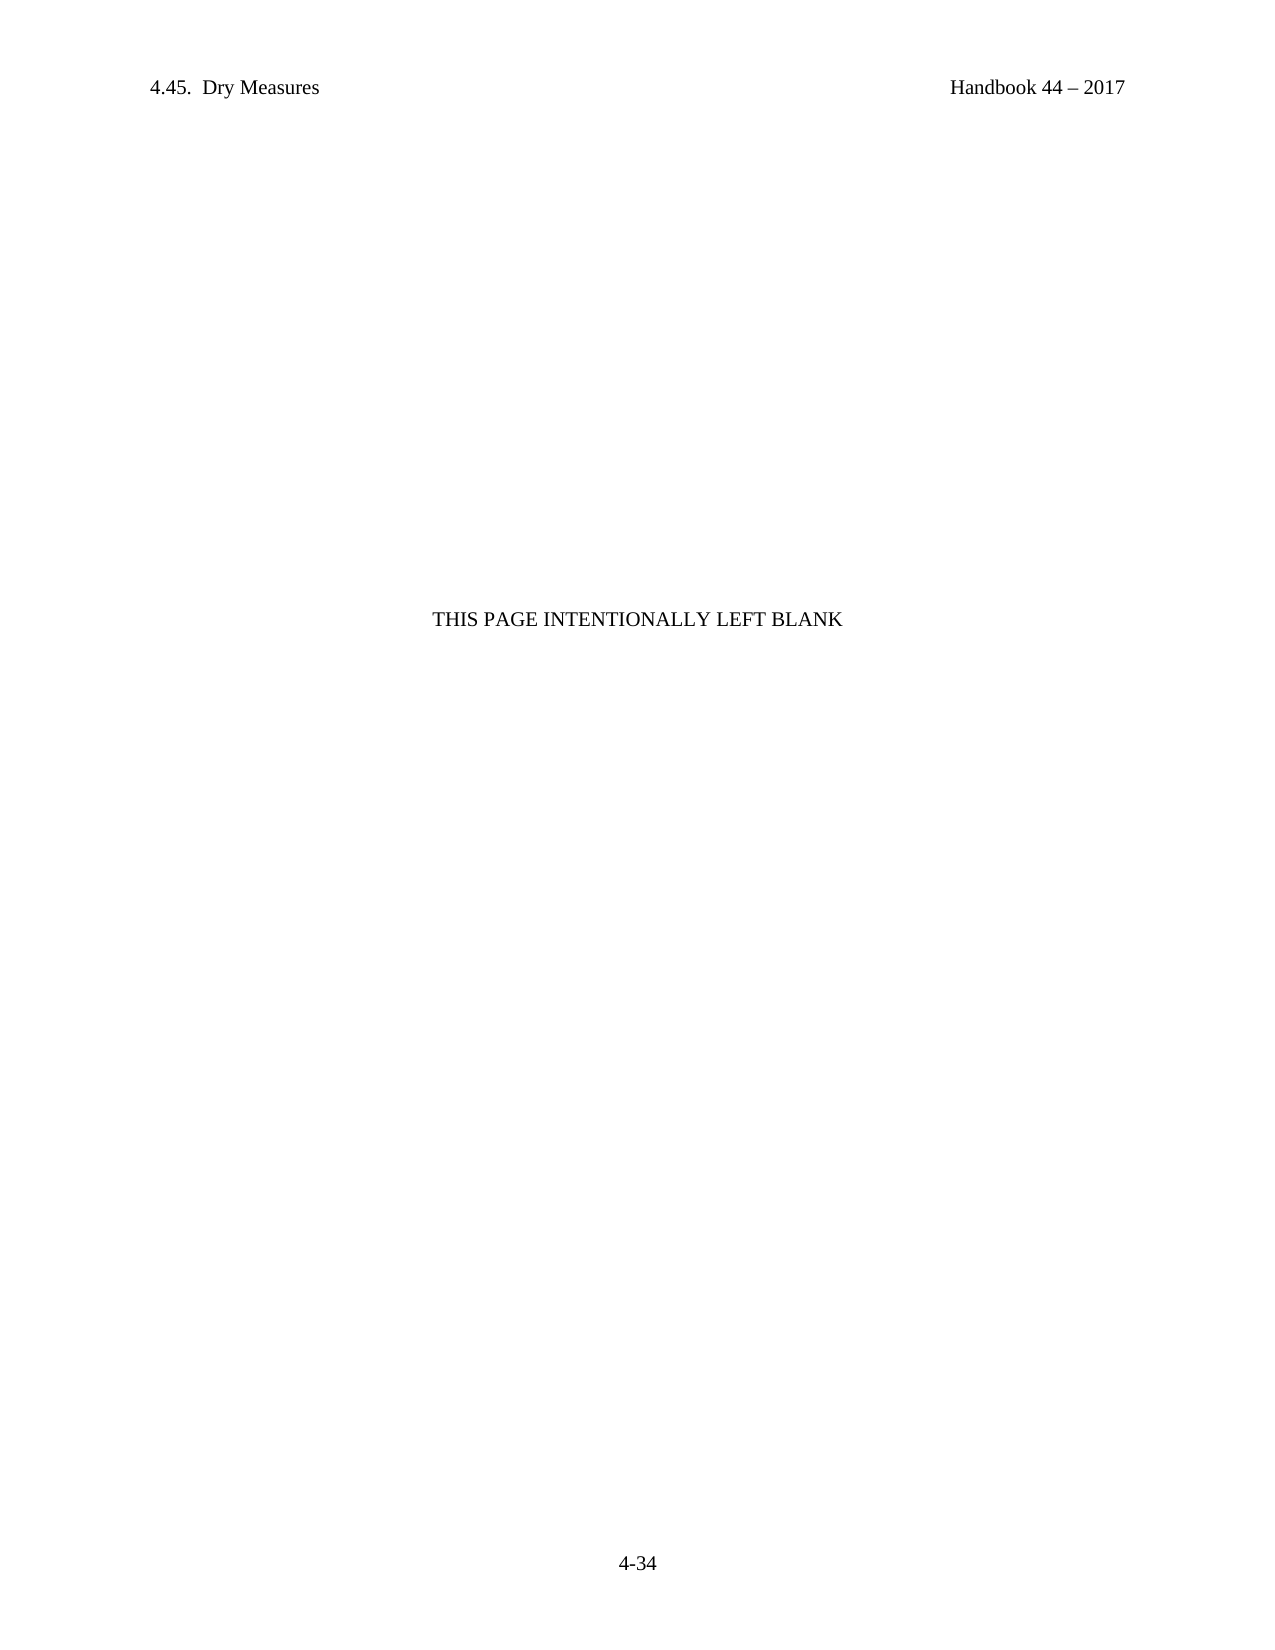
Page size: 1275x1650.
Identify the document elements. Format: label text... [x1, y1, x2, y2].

text THIS PAGE INTENTIONALLY LEFT BLANKSection 4.45. Dry Measures [150, 607, 1125, 631]
